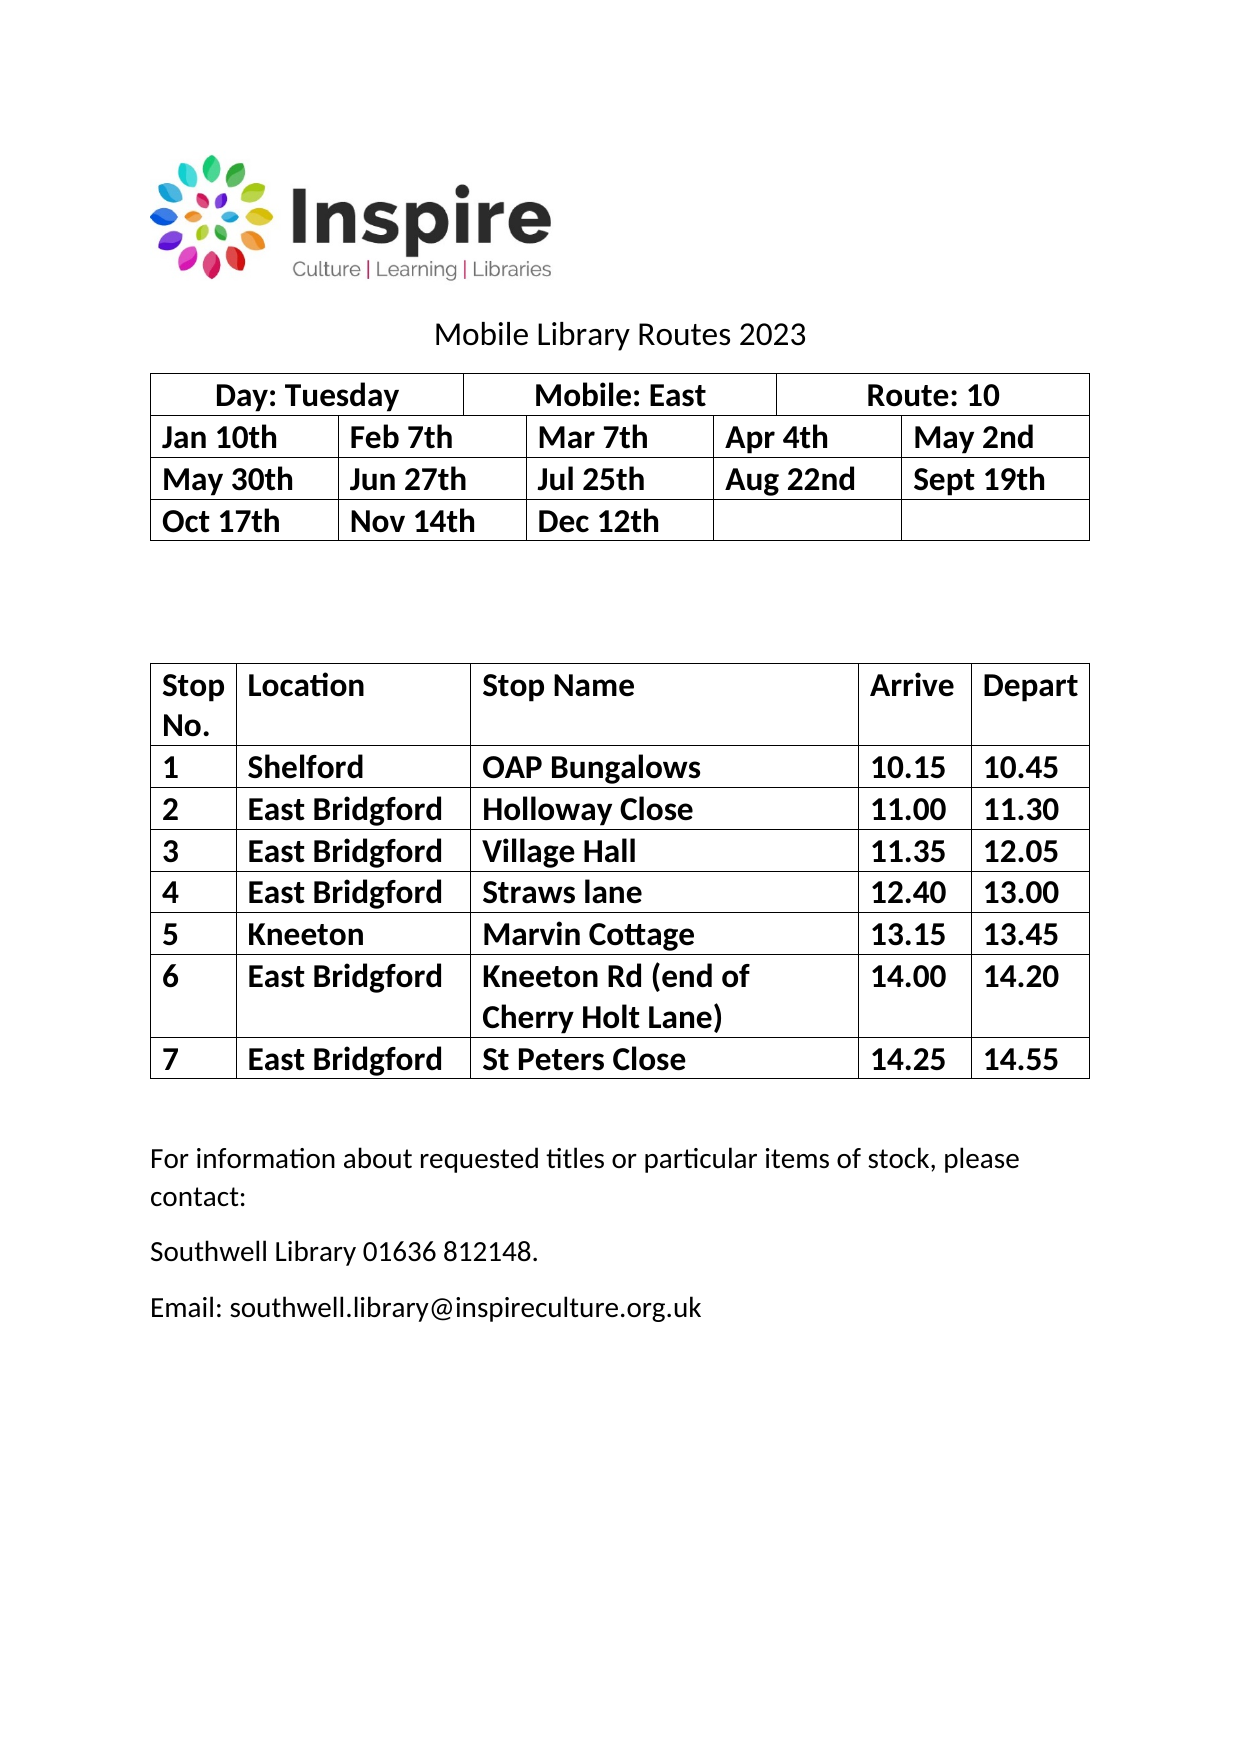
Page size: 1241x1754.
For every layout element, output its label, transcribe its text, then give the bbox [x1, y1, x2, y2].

table_header Location [237, 664, 470, 745]
table_cell Marvin Cottage [471, 913, 858, 954]
table_cell 13.00 [972, 872, 1089, 912]
table_cell 14.20 [972, 955, 1089, 1037]
table_cell 13.15 [859, 913, 971, 954]
table_cell 2 [151, 788, 236, 829]
table_cell Village Hall [471, 830, 858, 871]
table_cell 11.35 [859, 830, 971, 871]
table_cell 5 [151, 913, 236, 954]
table_cell 14.25 [859, 1038, 971, 1078]
table_cell [902, 500, 1089, 540]
table_cell East Bridgford [237, 872, 470, 912]
table_cell 10.15 [859, 746, 971, 787]
table_header Stop No. [151, 664, 236, 745]
table_cell 12.40 [859, 872, 971, 912]
table_cell Mar 7th [527, 416, 713, 457]
table_cell Holloway Close [471, 788, 858, 829]
table_cell Jul 25th [527, 458, 713, 499]
table_cell East Bridgford [237, 1038, 470, 1078]
text For information about requested titles or particular items of stock, please contact: [150, 1140, 1090, 1214]
table_header Depart [972, 664, 1089, 745]
table_header Mobile: East [464, 374, 776, 415]
table_cell East Bridgford [237, 788, 470, 829]
table_cell 11.00 [859, 788, 971, 829]
table_cell Straws lane [471, 872, 858, 912]
table_cell OAP Bungalows [471, 746, 858, 787]
picture [150, 150, 559, 294]
table_cell East Bridgford [237, 830, 470, 871]
table_cell 4 [151, 872, 236, 912]
table_cell 12.05 [972, 830, 1089, 871]
table_cell Nov 14th [339, 500, 526, 540]
table_header Stop Name [471, 664, 858, 745]
table_cell St Peters Close [471, 1038, 858, 1078]
text Southwell Library 01636 812148. [150, 1233, 1090, 1269]
table_cell Jun 27th [339, 458, 526, 499]
table_cell Feb 7th [339, 416, 526, 457]
text Mobile Library Routes 2023 [150, 313, 1090, 353]
table_cell 1 [151, 746, 236, 787]
table_cell Sept 19th [902, 458, 1089, 499]
table_cell Kneeton [237, 913, 470, 954]
table_cell 3 [151, 830, 236, 871]
table_cell Kneeton Rd (end of Cherry Holt Lane) [471, 955, 858, 1037]
text Email: southwell.library@inspireculture.org.uk [150, 1289, 1090, 1324]
table_cell Dec 12th [527, 500, 713, 540]
table_header Day: Tuesday [151, 374, 463, 415]
table_cell Shelford [237, 746, 470, 787]
table_cell Oct 17th [151, 500, 338, 540]
table_cell 11.30 [972, 788, 1089, 829]
table_cell Aug 22nd [714, 458, 901, 499]
table_header Arrive [859, 664, 971, 745]
table_cell May 30th [151, 458, 338, 499]
table_cell [714, 500, 901, 540]
table_header Route: 10 [777, 374, 1089, 415]
table_cell Jan 10th [151, 416, 338, 457]
table_cell 10.45 [972, 746, 1089, 787]
table_cell 14.55 [972, 1038, 1089, 1078]
table_cell 13.45 [972, 913, 1089, 954]
table_cell Apr 4th [714, 416, 901, 457]
table_cell 6 [151, 955, 236, 1037]
table_cell May 2nd [902, 416, 1089, 457]
table_cell 14.00 [859, 955, 971, 1037]
table_cell East Bridgford [237, 955, 470, 1037]
table_cell 7 [151, 1038, 236, 1078]
